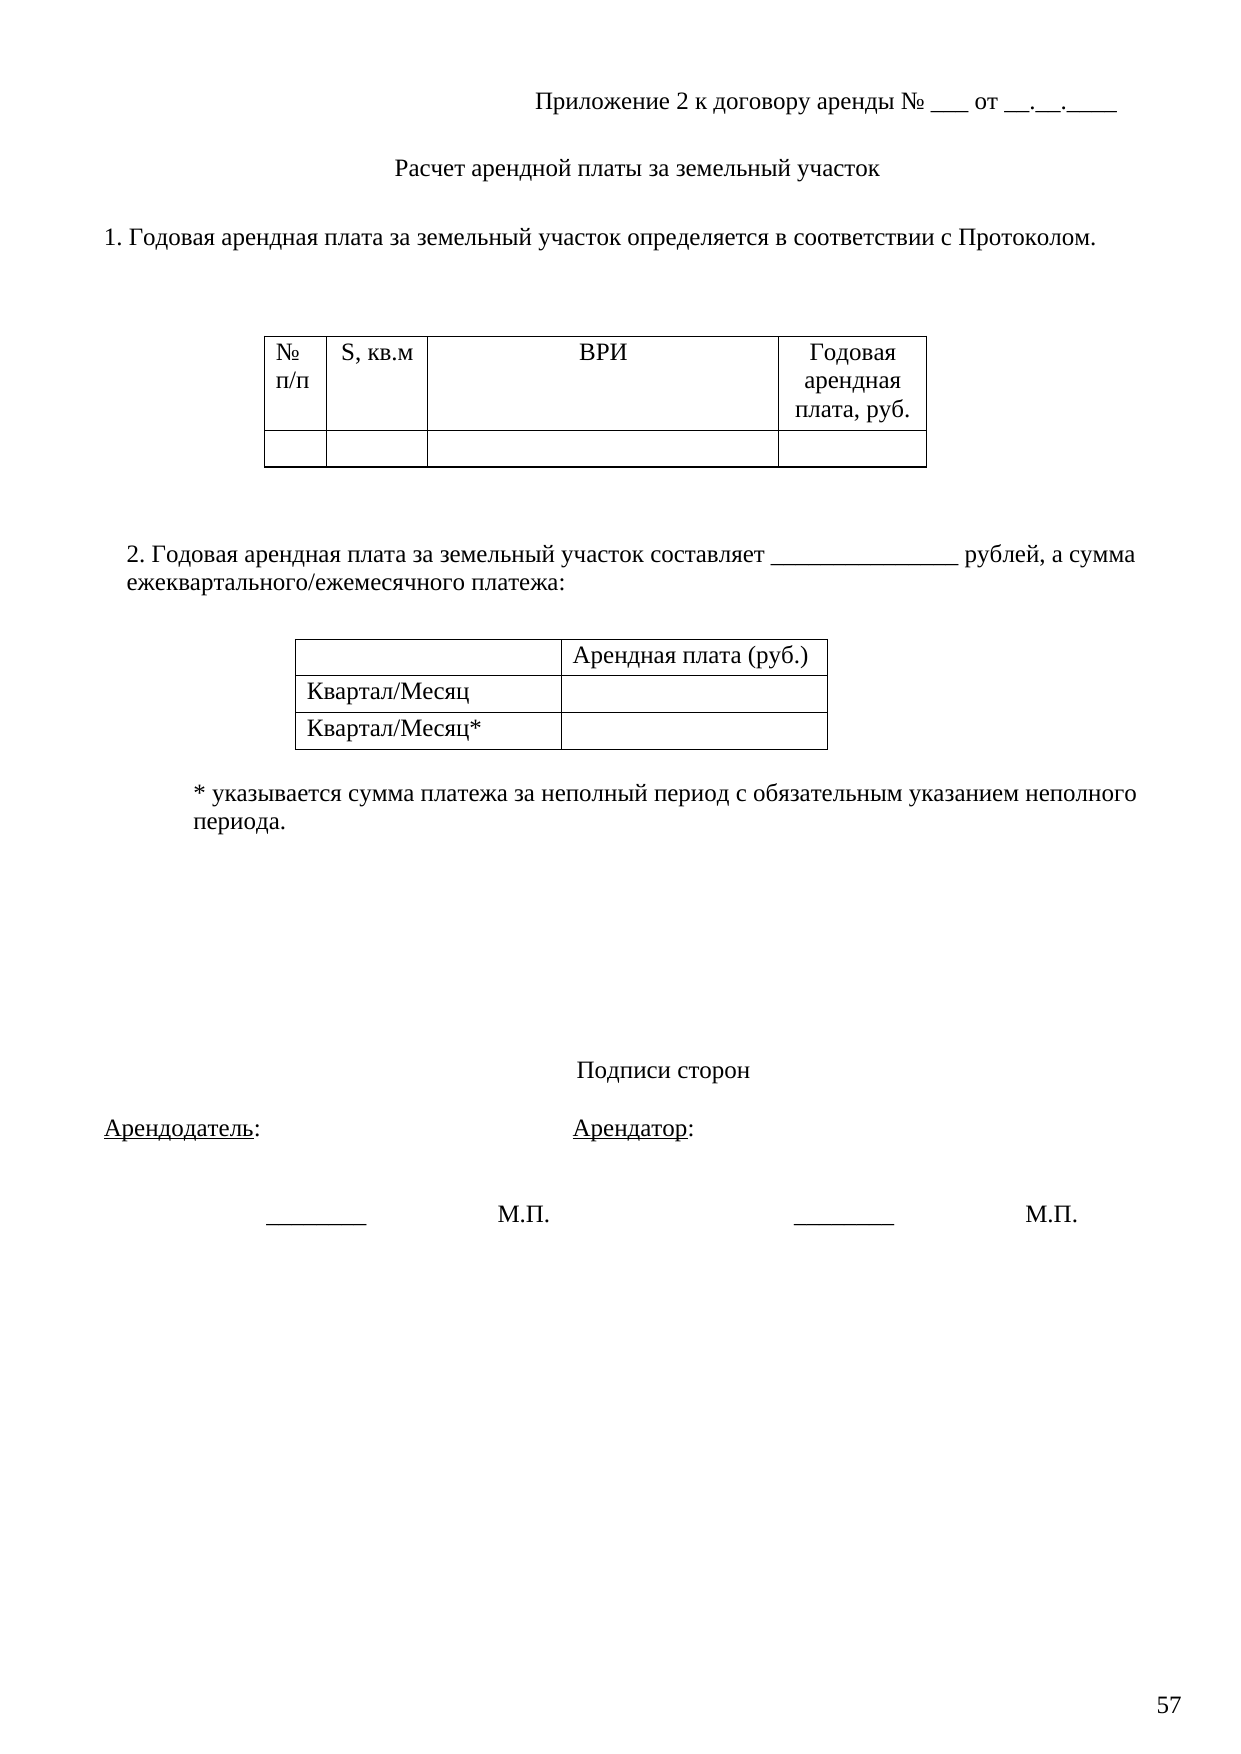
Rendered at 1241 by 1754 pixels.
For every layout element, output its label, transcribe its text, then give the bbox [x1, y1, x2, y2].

table_cell [779, 431, 926, 466]
text 1. Годовая арендная плата за земельный участок определяется в соответствии с Протоколом. [103, 223, 1171, 251]
table_cell Квартал/Месяц [296, 676, 561, 712]
table_header Арендная плата (руб.) [562, 640, 827, 675]
table_header S, кв.м [327, 337, 427, 430]
table_header Арендодатель: ________ М.П. [92, 1113, 561, 1286]
table_header Арендатор: ________ М.П. [561, 1113, 1089, 1286]
text Расчет арендной платы за земельный участок [103, 156, 1171, 181]
text Подписи сторон [126, 1056, 1171, 1084]
text Приложение 2 к договору аренды № ___ от __.__.____ [103, 89, 1171, 114]
table_cell [562, 676, 827, 712]
table_cell [327, 431, 427, 466]
table_cell [428, 431, 778, 466]
table_header № п/п [265, 337, 326, 430]
text * указывается сумма платежа за неполный период с обязательным указанием неполного периода. [193, 778, 1171, 835]
table_cell [265, 431, 326, 466]
table_header [296, 640, 561, 675]
table_header ВРИ [428, 337, 778, 430]
table_cell Квартал/Месяц* [296, 713, 561, 749]
text 2. Годовая арендная плата за земельный участок составляет _______________ рублей, а сумма ежеквартального/ежемесячного платежа: [126, 539, 1181, 596]
table_header Годовая арендная плата, руб. [779, 337, 926, 430]
table_cell [562, 713, 827, 749]
